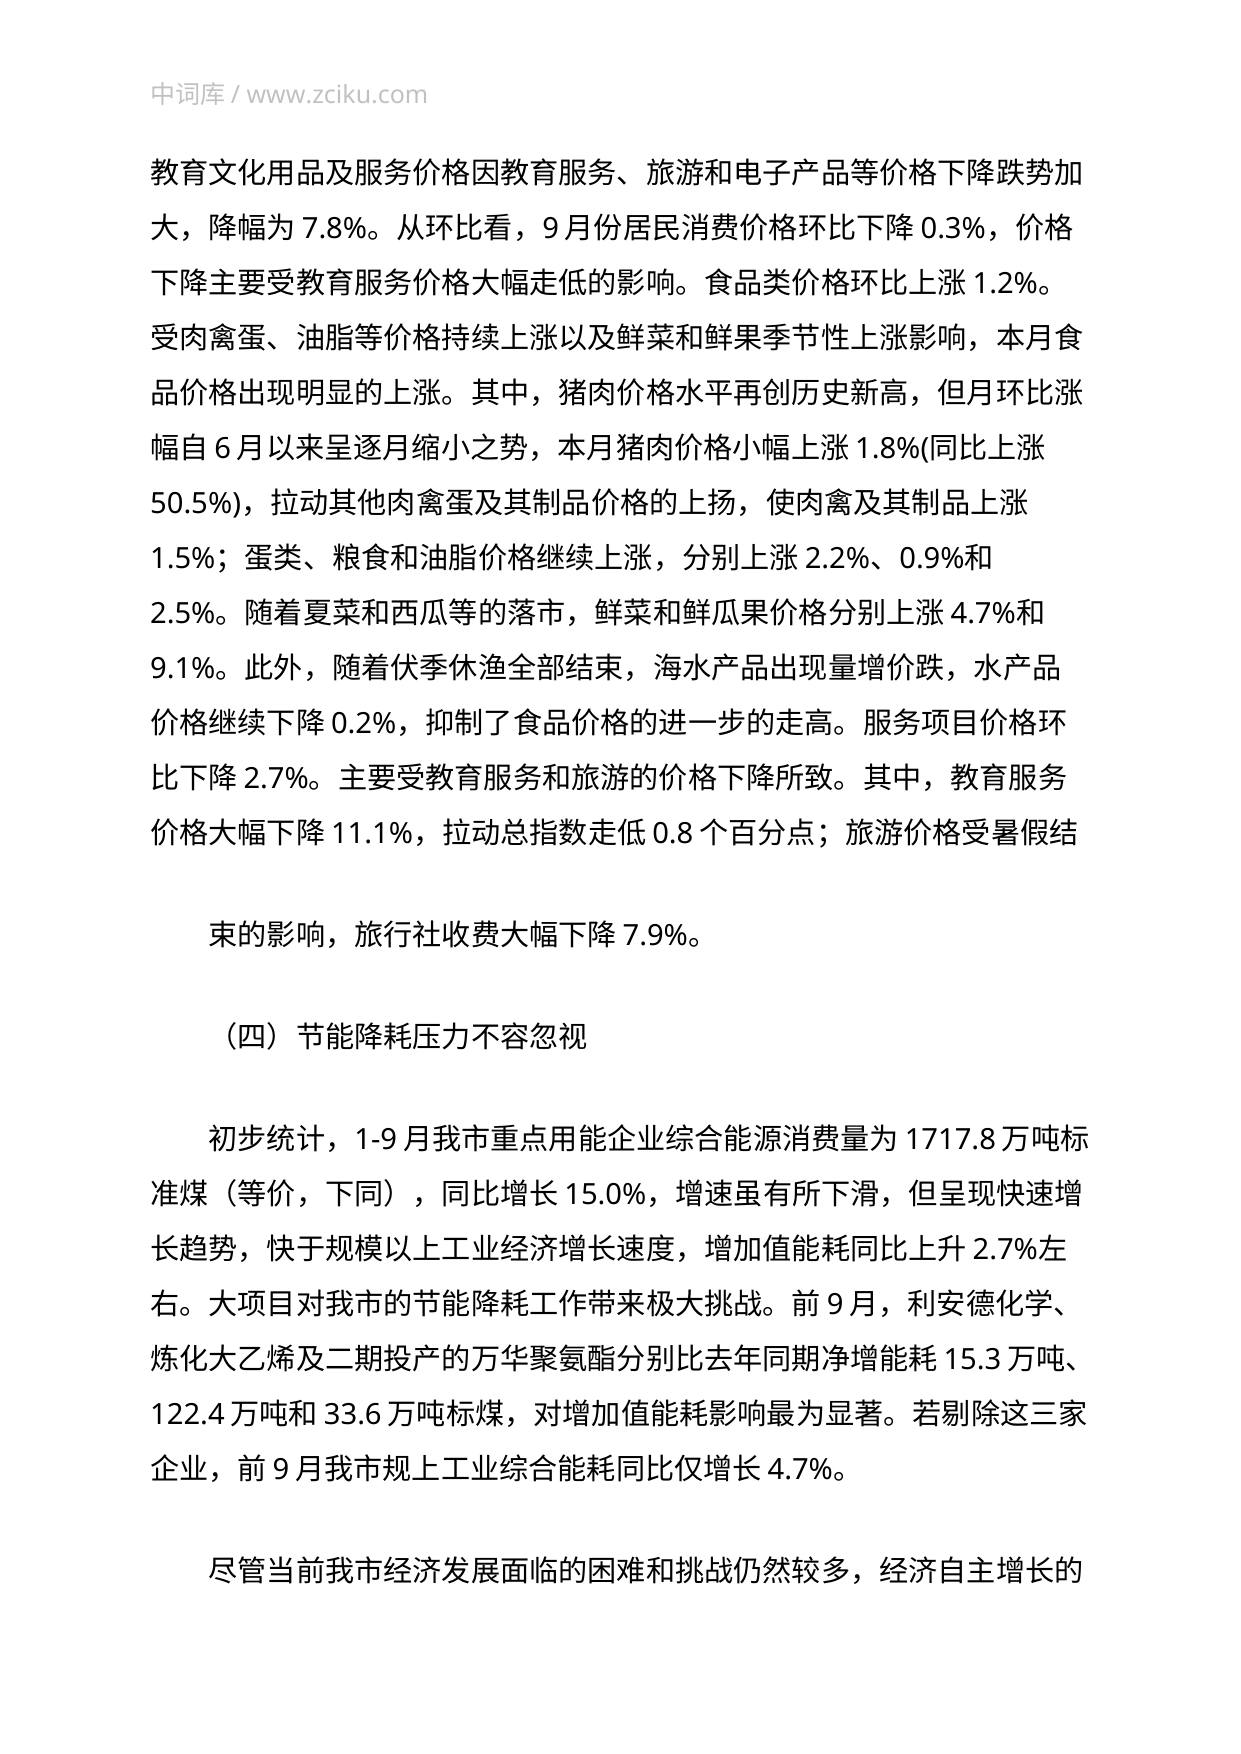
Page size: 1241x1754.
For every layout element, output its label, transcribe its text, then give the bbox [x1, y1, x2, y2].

text （四）节能降耗压力不容忽视 [150, 1014, 1090, 1056]
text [150, 150, 1090, 852]
text 初步统计，1-9月我市重点用能企业综合能源消费量为1717.8万吨标准煤（等价，下同），同比增长15.0%，增速虽有所下滑，但呈现快速增长趋势，快于规模以上工业经济增长速度，增加值能耗同比上升2.7%左右。大项目对我市的节能降耗工作带来极大挑战。前9月，利安德化学、炼化大乙烯及二期投产的万华聚氨酯分别比去年同期净增能耗15.3万吨、122.4万吨和33.6万吨标煤，对增加值能耗影响最为显著。若剔除这三家企业，前9月我市规上工业综合能耗同比仅增长4.7%。 [150, 1115, 1090, 1488]
text 束的影响，旅行社收费大幅下降7.9%。 [150, 912, 1090, 954]
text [150, 1547, 1090, 1590]
